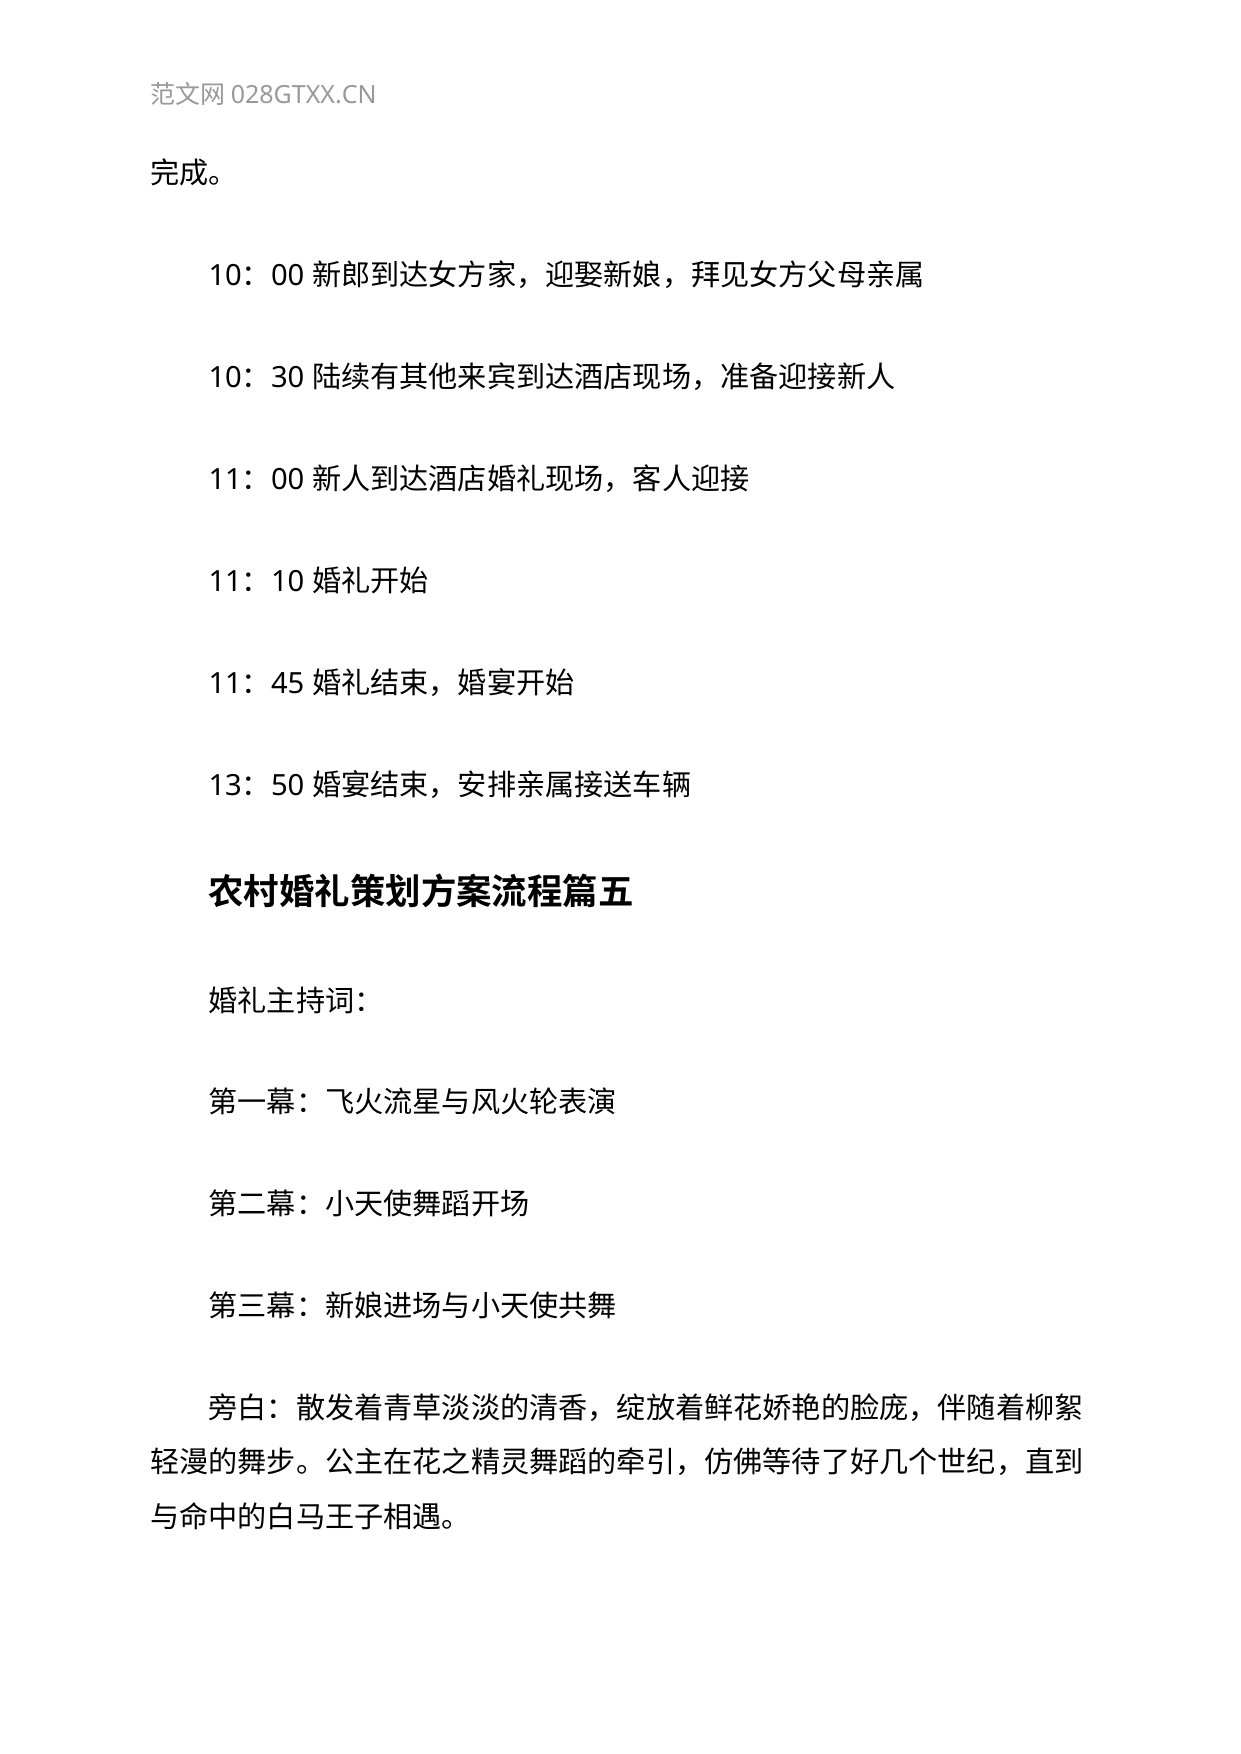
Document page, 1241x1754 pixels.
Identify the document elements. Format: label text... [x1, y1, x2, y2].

text 农村婚礼策划方案流程篇五 [150, 864, 1090, 915]
text 11：00 新人到达酒店婚礼现场，客人迎接 [150, 456, 1090, 498]
text 第二幕：小天使舞蹈开场 [150, 1181, 1090, 1223]
text 11：45 婚礼结束，婚宴开始 [150, 660, 1090, 702]
text 第一幕：飞火流星与风火轮表演 [150, 1079, 1090, 1121]
text 第三幕：新娘进场与小天使共舞 [150, 1282, 1090, 1325]
text 旁白：散发着青草淡淡的清香，绽放着鲜花娇艳的脸庞，伴随着柳絮轻漫的舞步。公主在花之精灵舞蹈的牵引，仿佛等待了好几个世纪，直到与命中的白马王子相遇。 [150, 1384, 1090, 1536]
text 13：50 婚宴结束，安排亲属接送车辆 [150, 762, 1090, 804]
text 10：00 新郎到达女方家，迎娶新娘，拜见女方父母亲属 [150, 252, 1090, 294]
text 婚礼主持词： [150, 977, 1090, 1019]
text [150, 150, 1090, 192]
text 11：10 婚礼开始 [150, 558, 1090, 600]
text 10：30 陆续有其他来宾到达酒店现场，准备迎接新人 [150, 354, 1090, 396]
